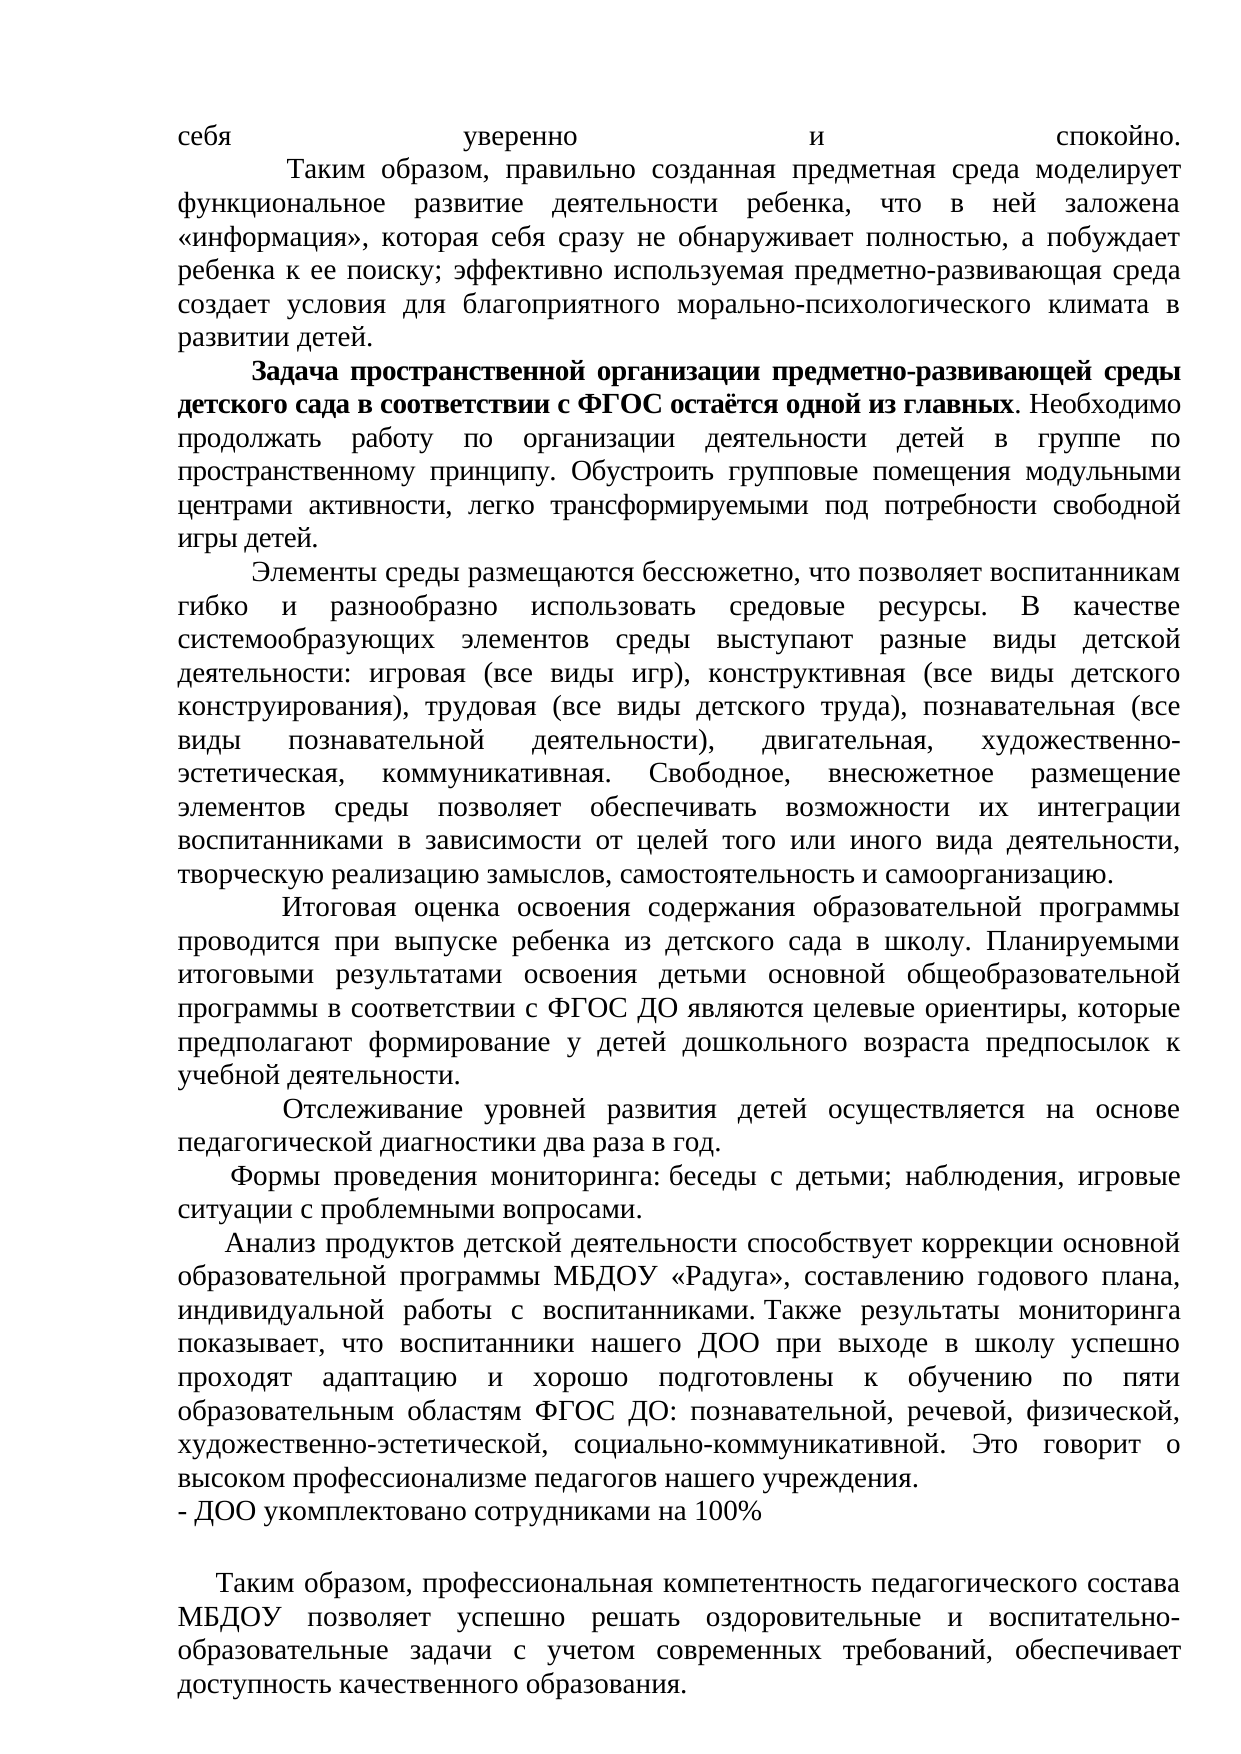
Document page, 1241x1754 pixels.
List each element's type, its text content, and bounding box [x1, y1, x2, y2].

text Формы проведения мониторинга: беседы с детьми; наблюдения, игровые ситуации с проблемными вопросами. [177, 1158, 1181, 1225]
text Итоговая оценка освоения содержания образовательной программы проводится при выпуске ребенка из детского сада в школу. Планируемыми итоговыми результатами освоения детьми основной общеобразовательной программы в соответствии с ФГОС ДО являются целевые ориентиры, которые предполагают формирование у детей дошкольного возраста предпосылок к учебной деятельности. [177, 889, 1181, 1091]
text Элементы среды размещаются бессюжетно, что позволяет воспитанникам гибко и разнообразно использовать средовые ресурсы. В качестве системообразующих элементов среды выступают разные виды детской деятельности: игровая (все виды игр), конструктивная (все виды детского конструирования), трудовая (все виды детского труда), познавательная (все виды познавательной деятельности), двигательная, художественно-эстетическая, коммуникативная. Свободное, внесюжетное размещение элементов среды позволяет обеспечивать возможности их интеграции воспитанниками в зависимости от целей того или иного вида деятельности, творческую реализацию замыслов, самостоятельность и самоорганизацию. [177, 554, 1181, 889]
text Таким образом, профессиональная компетентность педагогического состава МБДОУ позволяет успешно решать оздоровительные и воспитательно-образовательные задачи с учетом современных требований, обеспечивает доступность качественного образования. [177, 1565, 1181, 1699]
text Анализ продуктов детской деятельности способствует коррекции основной образовательной программы МБДОУ «Радуга», составлению годового плана, индивидуальной работы с воспитанниками. Также результаты мониторинга показывает, что воспитанники нашего ДОО при выходе в школу успешно проходят адаптацию и хорошо подготовлены к обучению по пяти образовательным областям ФГОС ДО: познавательной, речевой, физической, художественно-эстетической, социально-коммуникативной. Это говорит о высоком профессионализме педагогов нашего учреждения. [177, 1225, 1181, 1493]
text - ДОО укомплектовано сотрудниками на 100% [177, 1493, 1181, 1527]
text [177, 118, 1181, 185]
text Отслеживание уровней развития детей осуществляется на основе педагогической диагностики два раза в год. [177, 1091, 1181, 1158]
text Задача пространственной организации предметно-развивающей среды детского сада в соответствии с ФГОС остаётся одной из главных. Необходимо продолжать работу по организации деятельности детей в группе по пространственному принципу. Обустроить групповые помещения модульными центрами активности, легко трансформируемыми под потребности свободной игры детей. [177, 353, 1181, 554]
